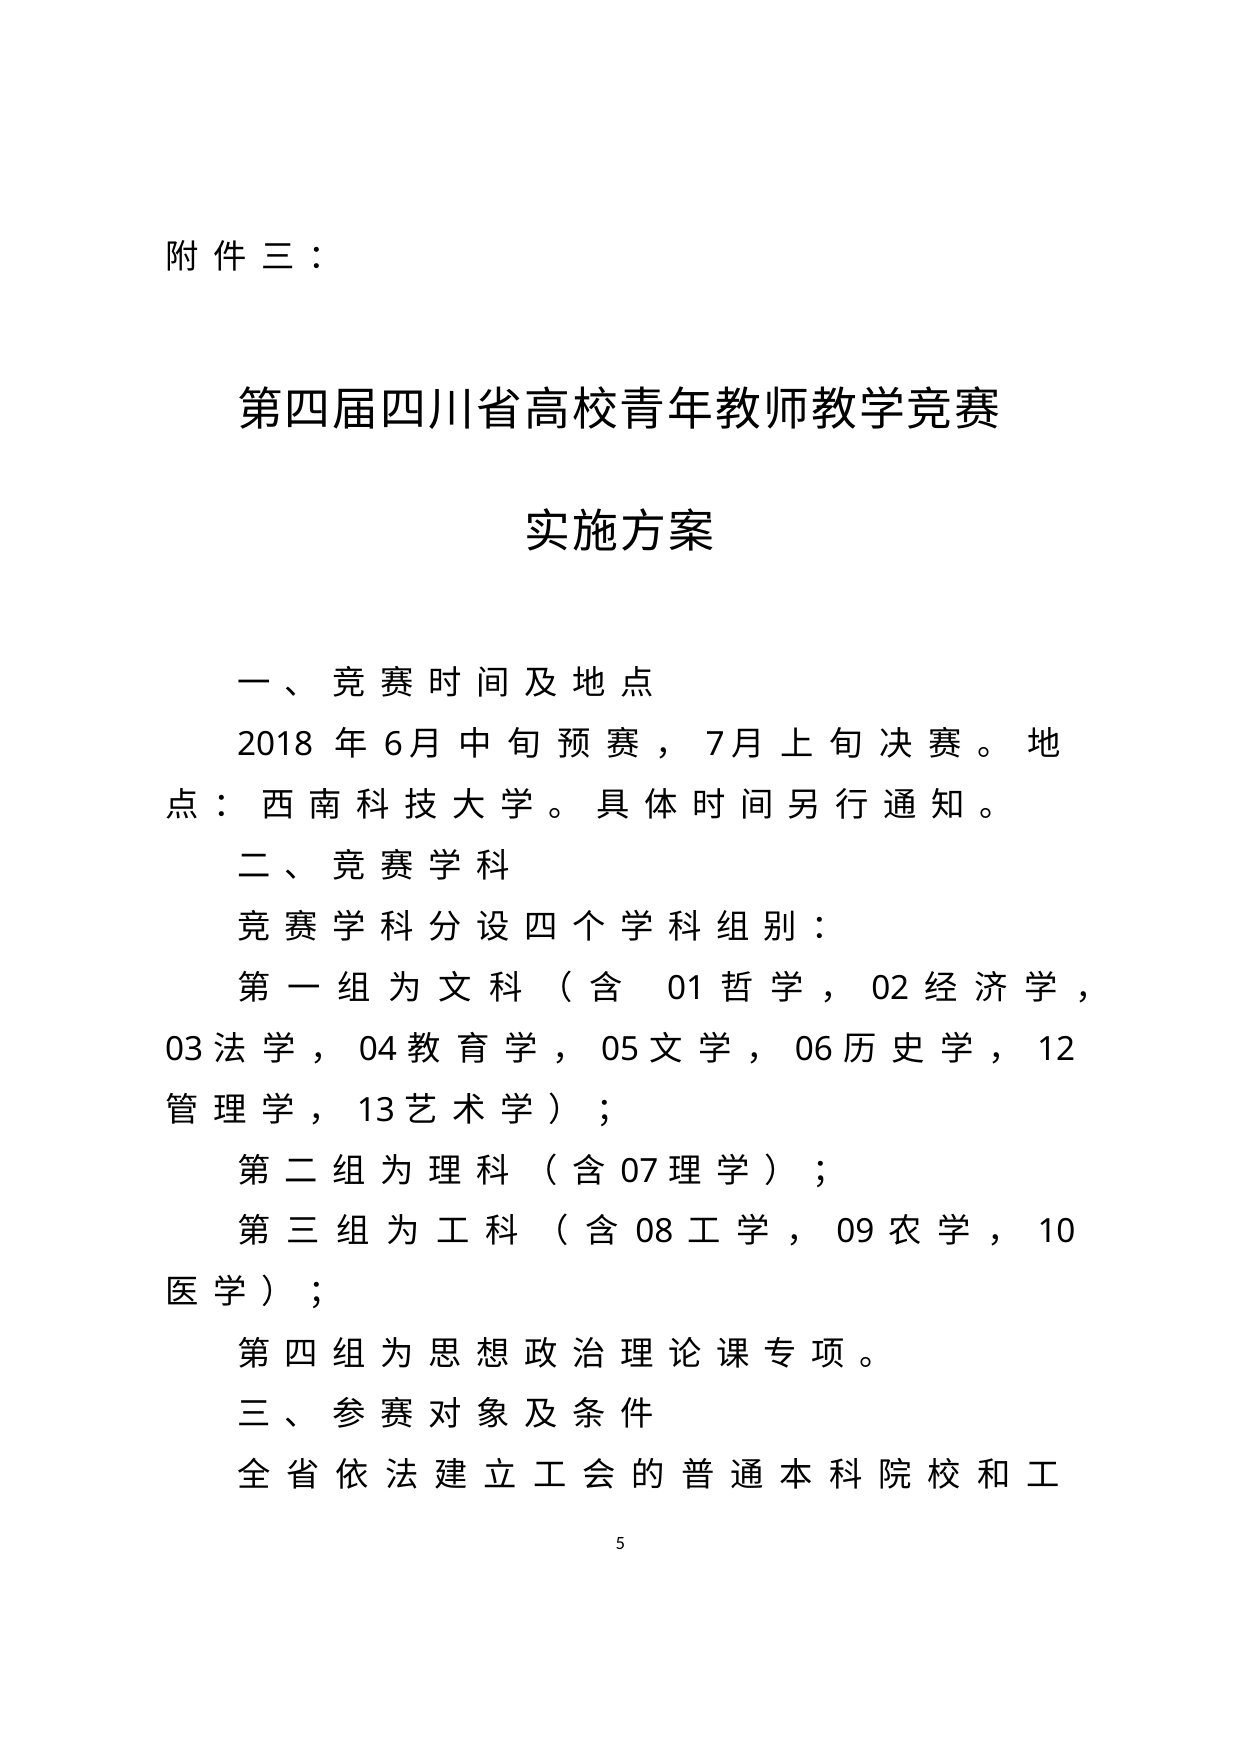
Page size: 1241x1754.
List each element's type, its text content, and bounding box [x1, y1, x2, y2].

text 2018年6月中旬预赛，7月上旬决赛。地点：西南科技大学。具体时间另行通知。 [165, 711, 1075, 832]
text 第四组为思想政治理论课专项。 [165, 1320, 1075, 1381]
text 第四届四川省高校青年教师教学竞赛 [165, 345, 1075, 467]
text 实施方案 [165, 467, 1075, 589]
text 附件三： [165, 223, 1075, 284]
text 竞赛学科分设四个学科组别： [165, 893, 1075, 954]
text 三、参赛对象及条件 [165, 1381, 1075, 1442]
text 第二组为理科（含07理学）； [165, 1137, 1075, 1198]
text 二、竞赛学科 [165, 832, 1075, 893]
text 一、竞赛时间及地点 [165, 649, 1075, 711]
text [165, 1442, 1075, 1503]
text 第一组为文科（含 01 哲学，02 经济学，03 法学，04 教育学，05 文学，06 历史学，12 管理学，13 艺术学）； [165, 954, 1075, 1137]
text 第三组为工科（含08 工学，09 农学，10 医学）； [165, 1198, 1075, 1320]
